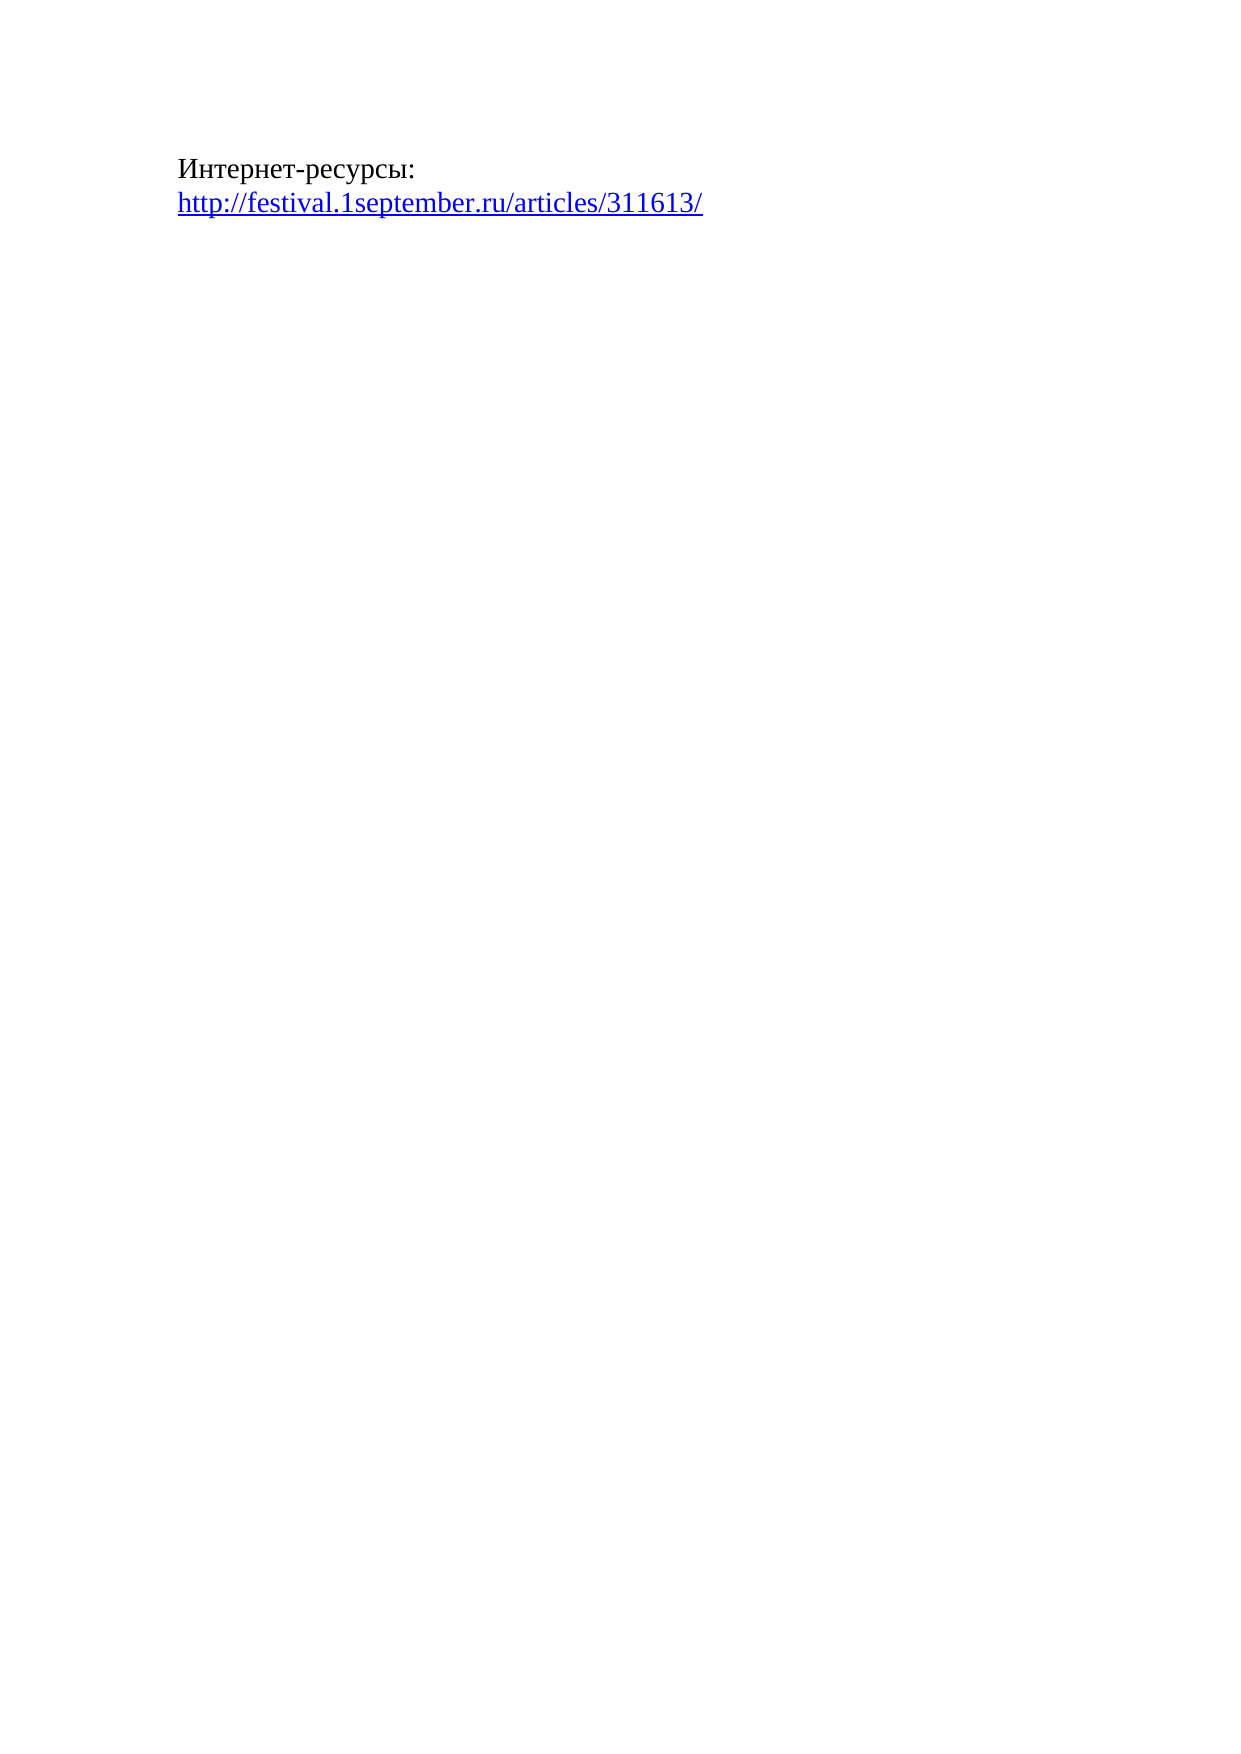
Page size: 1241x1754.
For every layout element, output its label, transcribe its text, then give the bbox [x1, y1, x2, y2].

text Интернет-ресурсы: [177, 152, 1152, 185]
text http://festival.1september.ru/articles/311613/ [177, 185, 1152, 219]
